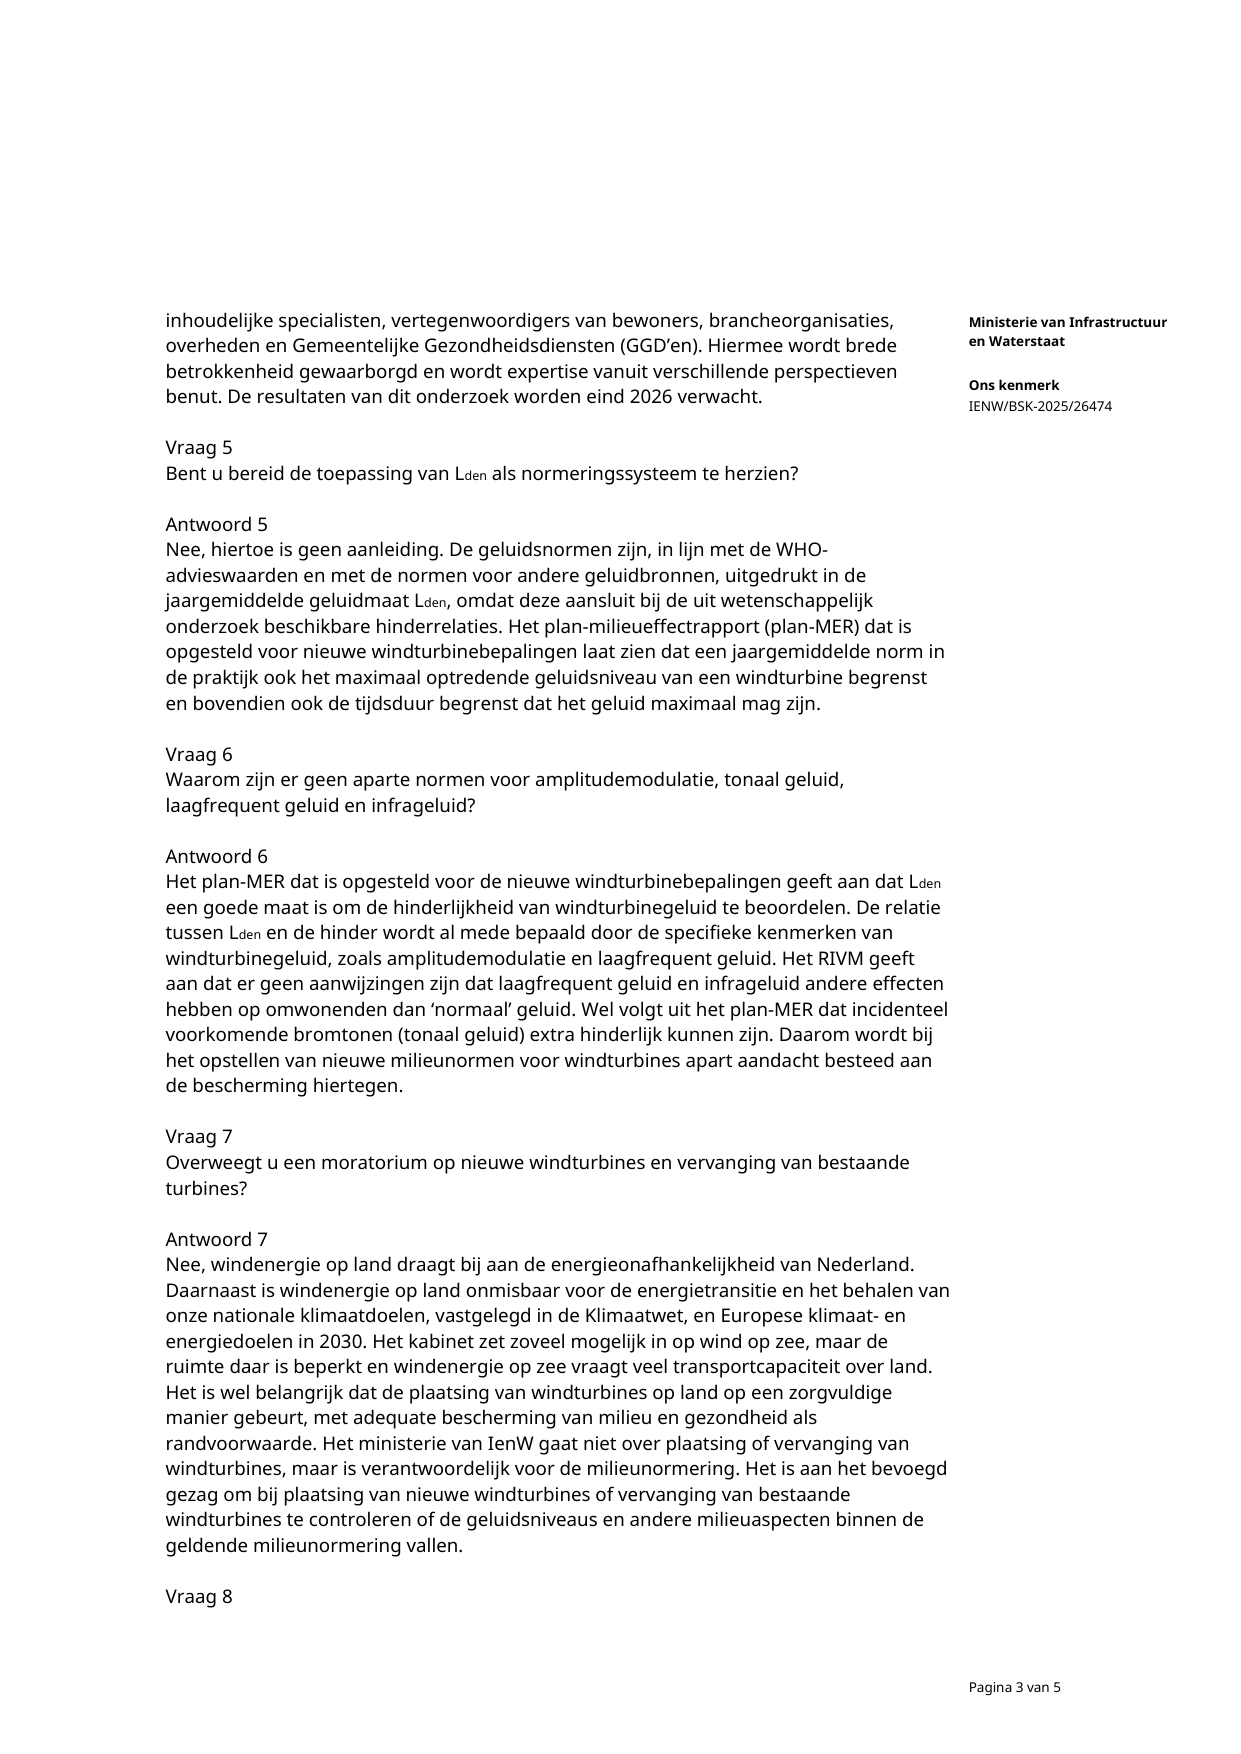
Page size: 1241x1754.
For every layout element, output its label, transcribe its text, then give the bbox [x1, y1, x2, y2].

text Vraag 8 [165, 1583, 951, 1609]
text Antwoord 6 [165, 843, 951, 868]
text Vraag 7 [165, 1124, 951, 1149]
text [165, 307, 951, 409]
text Overweegt u een moratorium op nieuwe windturbines en vervanging van bestaande turbines? [165, 1149, 951, 1200]
text Vraag 5 [165, 435, 951, 460]
text Nee, hiertoe is geen aanleiding. De geluidsnormen zijn, in lijn met de WHO-advieswaarden en met de normen voor andere geluidbronnen, uitgedrukt in de jaargemiddelde geluidmaat Lden, omdat deze aansluit bij de uit wetenschappelijk onderzoek beschikbare hinderrelaties. Het plan-milieueffectrapport (plan-MER) dat is opgesteld voor nieuwe windturbinebepalingen laat zien dat een jaargemiddelde norm in de praktijk ook het maximaal optredende geluidsniveau van een windturbine begrenst en bovendien ook de tijdsduur begrenst dat het geluid maximaal mag zijn. [165, 537, 951, 715]
text Nee, windenergie op land draagt bij aan de energieonafhankelijkheid van Nederland. Daarnaast is windenergie op land onmisbaar voor de energietransitie en het behalen van onze nationale klimaatdoelen, vastgelegd in de Klimaatwet, en Europese klimaat- en energiedoelen in 2030. Het kabinet zet zoveel mogelijk in op wind op zee, maar de ruimte daar is beperkt en windenergie op zee vraagt veel transportcapaciteit over land. Het is wel belangrijk dat de plaatsing van windturbines op land op een zorgvuldige manier gebeurt, met adequate bescherming van milieu en gezondheid als randvoorwaarde. Het ministerie van IenW gaat niet over plaatsing of vervanging van windturbines, maar is verantwoordelijk voor de milieunormering. Het is aan het bevoegd gezag om bij plaatsing van nieuwe windturbines of vervanging van bestaande windturbines te controleren of de geluidsniveaus en andere milieuaspecten binnen de geldende milieunormering vallen. [165, 1251, 951, 1558]
text Antwoord 5 [165, 511, 951, 537]
text Bent u bereid de toepassing van Lden als normeringssysteem te herzien? [165, 460, 951, 486]
text Waarom zijn er geen aparte normen voor amplitudemodulatie, tonaal geluid, laagfrequent geluid en infrageluid? [165, 766, 951, 817]
text Het plan-MER dat is opgesteld voor de nieuwe windturbinebepalingen geeft aan dat Lden een goede maat is om de hinderlijkheid van windturbinegeluid te beoordelen. De relatie tussen Lden en de hinder wordt al mede bepaald door de specifieke kenmerken van windturbinegeluid, zoals amplitudemodulatie en laagfrequent geluid. Het RIVM geeft aan dat er geen aanwijzingen zijn dat laagfrequent geluid en infrageluid andere effecten hebben op omwonenden dan ‘normaal’ geluid. Wel volgt uit het plan-MER dat incidenteel voorkomende bromtonen (tonaal geluid) extra hinderlijk kunnen zijn. Daarom wordt bij het opstellen van nieuwe milieunormen voor windturbines apart aandacht besteed aan de bescherming hiertegen. [165, 868, 951, 1098]
text Antwoord 7 [165, 1226, 951, 1251]
text Vraag 6 [165, 741, 951, 766]
